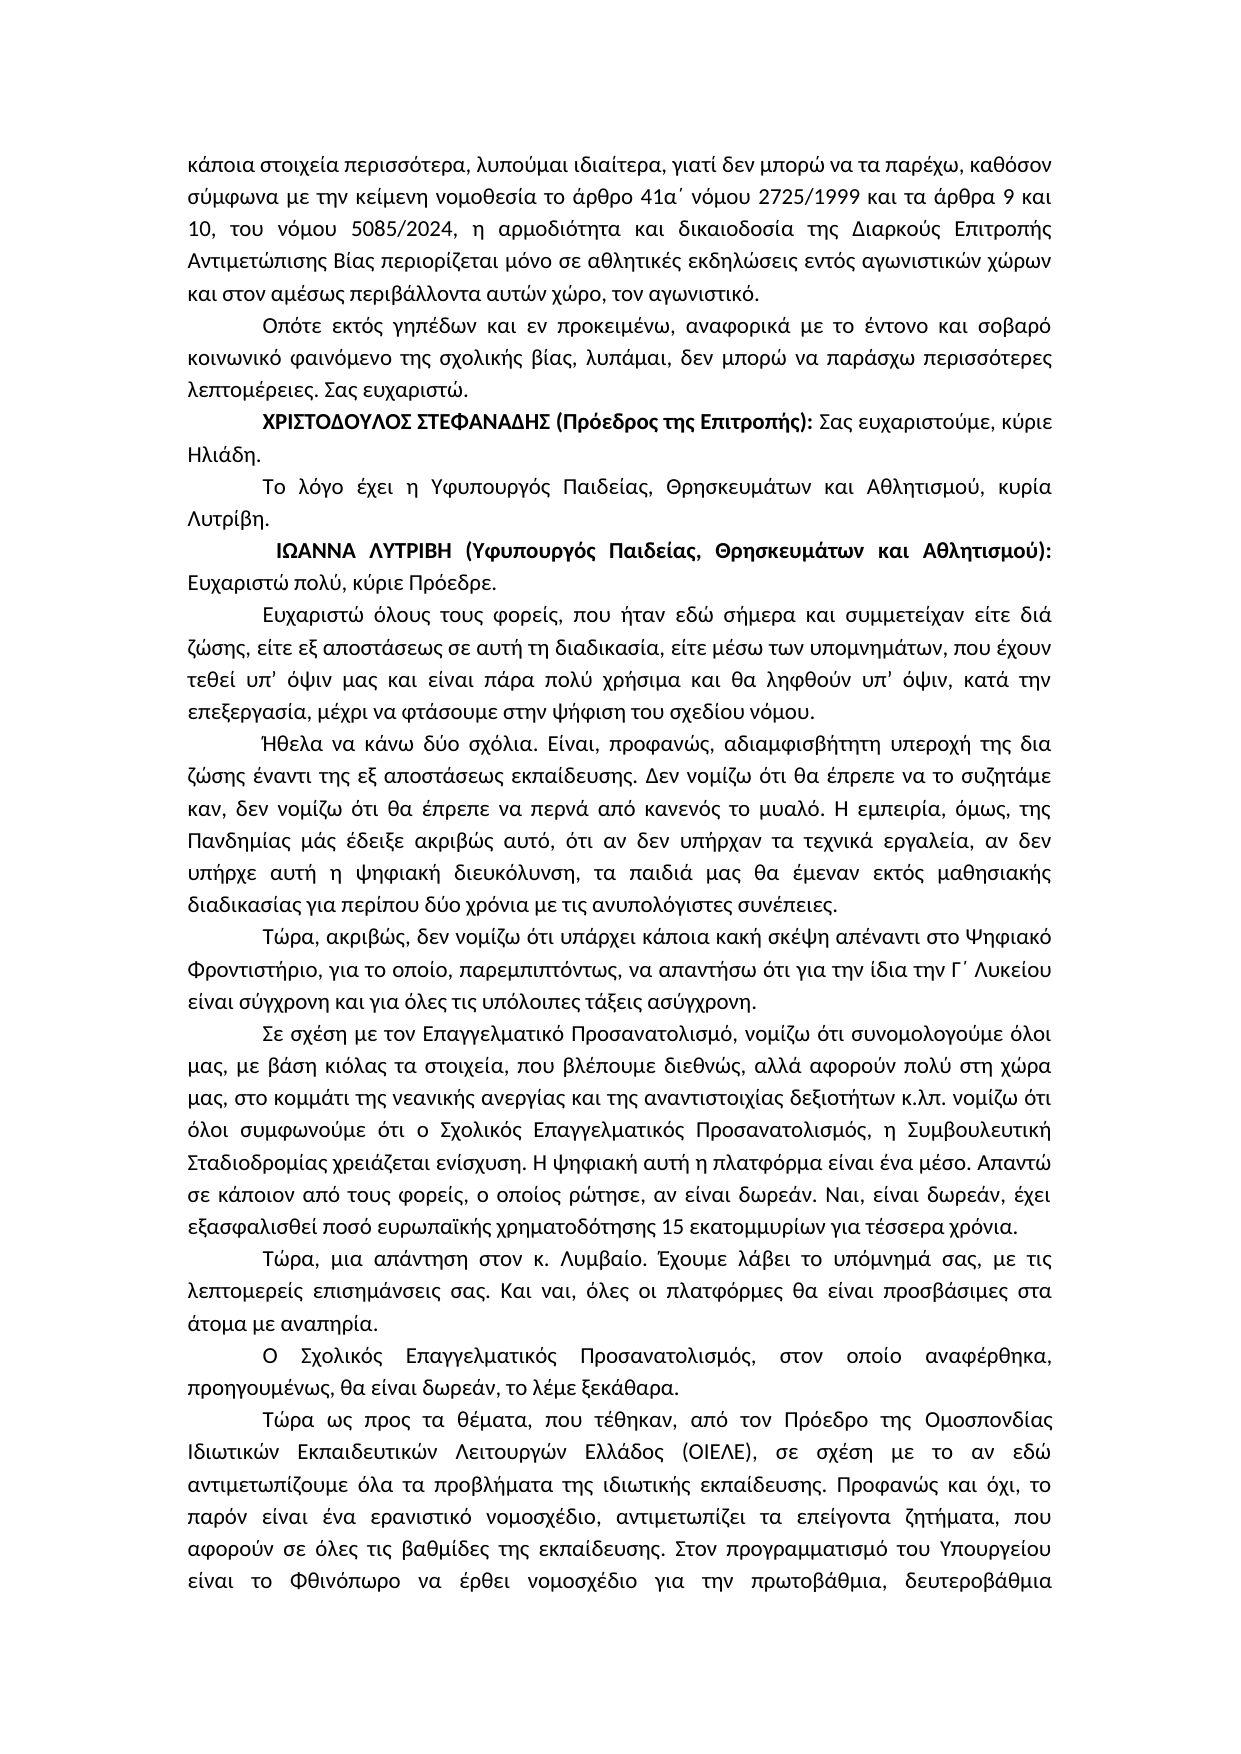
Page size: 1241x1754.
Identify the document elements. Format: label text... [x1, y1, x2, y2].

text Ο Σχολικός Επαγγελματικός Προσανατολισμός, στον οποίο αναφέρθηκα, προηγουμένως, θα είναι δωρεάν, το λέμε ξεκάθαρα. [187, 1341, 1053, 1401]
text Σε σχέση με τον Επαγγελματικό Προσανατολισμό, νομίζω ότι συνομολογούμε όλοι μας, με βάση κιόλας τα στοιχεία, που βλέπουμε διεθνώς, αλλά αφορούν πολύ στη χώρα μας, στο κομμάτι της νεανικής ανεργίας και της αναντιστοιχίας δεξιοτήτων κ.λπ. νομίζω ότι όλοι συμφωνούμε ότι ο Σχολικός Επαγγελματικός Προσανατολισμός, η Συμβουλευτική Σταδιοδρομίας χρειάζεται ενίσχυση. Η ψηφιακή αυτή η πλατφόρμα είναι ένα μέσο. Απαντώ σε κάποιον από τους φορείς, ο οποίος ρώτησε, αν είναι δωρεάν. Ναι, είναι δωρεάν, έχει εξασφαλισθεί ποσό ευρωπαϊκής χρηματοδότησης 15 εκατομμυρίων για τέσσερα χρόνια. [187, 1019, 1053, 1240]
text ΙΩΑΝΝΑ ΛΥΤΡΙΒΗ (Υφυπουργός Παιδείας, Θρησκευμάτων και Αθλητισμού): Ευχαριστώ πολύ, κύριε Πρόεδρε. [187, 536, 1053, 596]
text ΧΡΙΣΤΟΔΟΥΛΟΣ ΣΤΕΦΑΝΑΔΗΣ (Πρόεδρος της Επιτροπής): Σας ευχαριστούμε, κύριε Ηλιάδη. [187, 407, 1053, 468]
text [187, 1405, 1053, 1594]
text Ευχαριστώ όλους τους φορείς, που ήταν εδώ σήμερα και συμμετείχαν είτε διά ζώσης, είτε εξ αποστάσεως σε αυτή τη διαδικασία, είτε μέσω των υπομνημάτων, που έχουν τεθεί υπ’ όψιν μας και είναι πάρα πολύ χρήσιμα και θα ληφθούν υπ’ όψιν, κατά την επεξεργασία, μέχρι να φτάσουμε στην ψήφιση του σχεδίου νόμου. [187, 601, 1053, 725]
text Τώρα, ακριβώς, δεν νομίζω ότι υπάρχει κάποια κακή σκέψη απέναντι στο Ψηφιακό Φροντιστήριο, για το οποίο, παρεμπιπτόντως, να απαντήσω ότι για την ίδια την Γ΄ Λυκείου είναι σύγχρονη και για όλες τις υπόλοιπες τάξεις ασύγχρονη. [187, 922, 1053, 1015]
text Το λόγο έχει η Υφυπουργός Παιδείας, Θρησκευμάτων και Αθλητισμού, κυρία Λυτρίβη. [187, 472, 1053, 532]
text Ήθελα να κάνω δύο σχόλια. Είναι, προφανώς, αδιαμφισβήτητη υπεροχή της δια ζώσης έναντι της εξ αποστάσεως εκπαίδευσης. Δεν νομίζω ότι θα έπρεπε να το συζητάμε καν, δεν νομίζω ότι θα έπρεπε να περνά από κανενός το μυαλό. Η εμπειρία, όμως, της Πανδημίας μάς έδειξε ακριβώς αυτό, ότι αν δεν υπήρχαν τα τεχνικά εργαλεία, αν δεν υπήρχε αυτή η ψηφιακή διευκόλυνση, τα παιδιά μας θα έμεναν εκτός μαθησιακής διαδικασίας για περίπου δύο χρόνια με τις ανυπολόγιστες συνέπειες. [187, 729, 1053, 918]
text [187, 150, 1053, 307]
text Τώρα, μια απάντηση στον κ. Λυμβαίο. Έχουμε λάβει το υπόμνημά σας, με τις λεπτομερείς επισημάνσεις σας. Και ναι, όλες οι πλατφόρμες θα είναι προσβάσιμες στα άτομα με αναπηρία. [187, 1244, 1053, 1337]
text Οπότε εκτός γηπέδων και εν προκειμένω, αναφορικά με το έντονο και σοβαρό κοινωνικό φαινόμενο της σχολικής βίας, λυπάμαι, δεν μπορώ να παράσχω περισσότερες λεπτομέρειες. Σας ευχαριστώ. [187, 311, 1053, 403]
